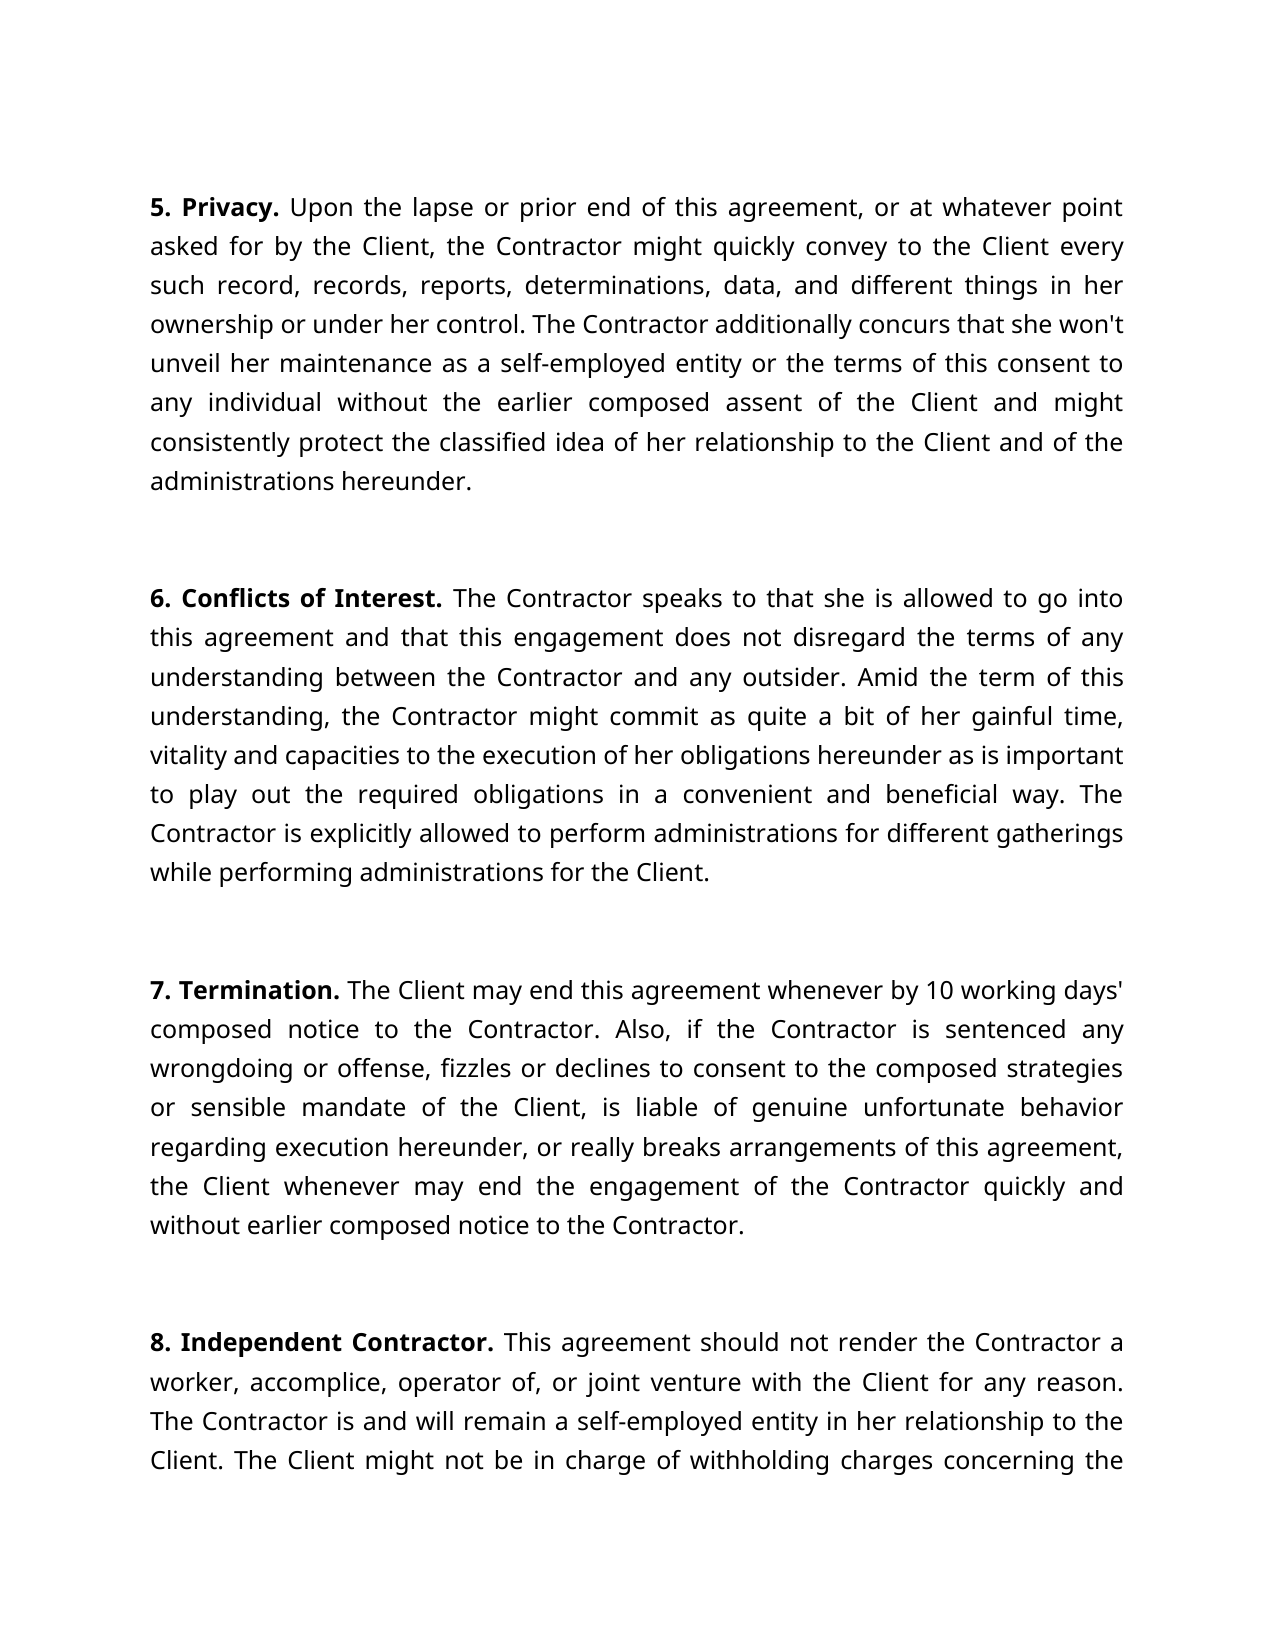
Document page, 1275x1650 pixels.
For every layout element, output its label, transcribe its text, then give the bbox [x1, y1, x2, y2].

text 7. Termination. The Client may end this agreement whenever by 10 working days' composed notice to the Contractor. Also, if the Contractor is sentenced any wrongdoing or offense, fizzles or declines to consent to the composed strategies or sensible mandate of the Client, is liable of genuine unfortunate behavior regarding execution hereunder, or really breaks arrangements of this agreement, the Client whenever may end the engagement of the Contractor quickly and without earlier composed notice to the Contractor. [150, 972, 1125, 1242]
text 5. Privacy. Upon the lapse or prior end of this agreement, or at whatever point asked for by the Client, the Contractor might quickly convey to the Client every such record, records, reports, determinations, data, and different things in her ownership or under her control. The Contractor additionally concurs that she won't unveil her maintenance as a self-employed entity or the terms of this consent to any individual without the earlier composed assent of the Client and might consistently protect the classified idea of her relationship to the Client and of the administrations hereunder. [150, 189, 1125, 497]
text 6. Conflicts of Interest. The Contractor speaks to that she is allowed to go into this agreement and that this engagement does not disregard the terms of any understanding between the Contractor and any outsider. Amid the term of this understanding, the Contractor might commit as quite a bit of her gainful time, vitality and capacities to the execution of her obligations hereunder as is important to play out the required obligations in a convenient and beneficial way. The Contractor is explicitly allowed to perform administrations for different gatherings while performing administrations for the Client. [150, 581, 1125, 889]
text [150, 1325, 1125, 1477]
